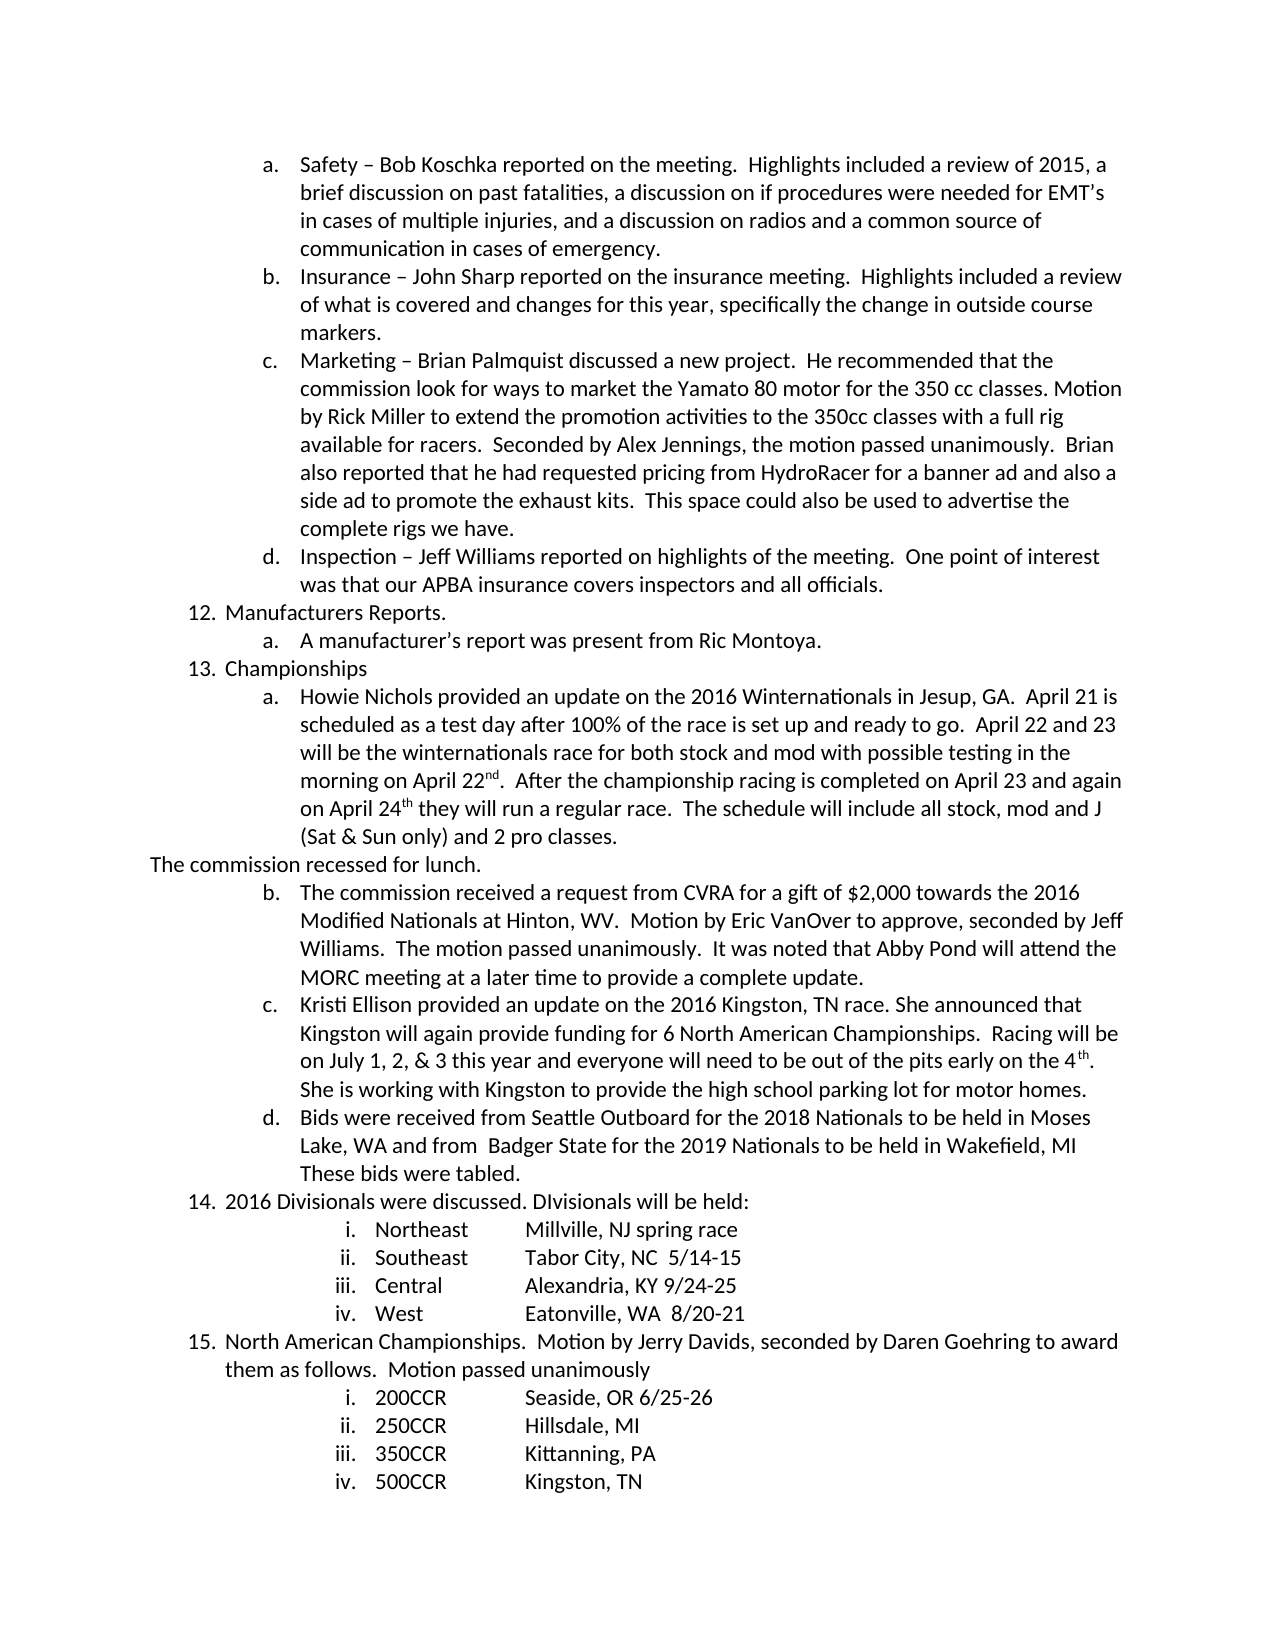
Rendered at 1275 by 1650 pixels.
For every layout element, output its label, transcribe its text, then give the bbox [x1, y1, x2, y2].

list 250CCR [356, 1411, 1125, 1439]
list Manufacturers Reports. [187, 598, 1125, 626]
list Inspection – Jeff Williams reported on highlights of the meeting. One point of interest was that our APBA insurance covers inspectors and all officials. [262, 542, 1125, 598]
list Kristi Ellison provided an update on the 2016 race. She announced that will again provide funding for 6 North American Championships. Racing will be on July 1, 2, & 3 this year and everyone will need to be out of the pits early on the 4th. She is working with to provide the high school parking lot for motor homes. [262, 991, 1125, 1103]
list Marketing – Brian Palmquist discussed a new project. He recommended that the commission look for ways to market the Yamato 80 motor for the 350 cc classes. Motion by Rick Miller to extend the promotion activities to the 350cc classes with a full rig available for racers. Seconded by Alex Jennings, the motion passed unanimously. Brian also reported that he had requested pricing from HydroRacer for a banner ad and also a side ad to promote the exhaust kits. This space could also be used to advertise the complete rigs we have. [262, 346, 1125, 542]
list 2016 Divisionals were discussed. DIvisionals will be held: [187, 1187, 1125, 1215]
list spring race [356, 1215, 1125, 1243]
list Safety – Bob Koschka reported on the meeting. Highlights included a review of 2015, a brief discussion on past fatalities, a discussion on if procedures were needed for EMT’s in cases of multiple injuries, and a discussion on radios and a common source of communication in cases of emergency. [262, 150, 1125, 262]
list Insurance – John Sharp reported on the insurance meeting. Highlights included a review of what is covered and changes for this year, specifically the change in outside course markers. [262, 262, 1125, 346]
list Southeast 5/14-15 [356, 1243, 1125, 1271]
list The commission recessed for lunch. [150, 851, 1125, 878]
list Howie Nichols provided an update on the 2016 Winternationals in April 21 is scheduled as a test day after 100% of the race is set up and ready to go. April 22 and 23 will be the winternationals race for both stock and mod with possible testing in the morning on April 22nd. After the championship racing is completed on April 23 and again on April 24th they will run a regular race. The schedule will include all stock, mod and J (Sat & Sun only) and 2 pro classes. [262, 682, 1125, 851]
list 350CCR [356, 1439, 1125, 1467]
list The commission received a request from CVRA for a gift of $2,000 towards the 2016 Modified Nationals at . Motion by Eric VanOver to approve, seconded by Jeff Williams. The motion passed unanimously. It was noted that Abby Pond will attend the MORC meeting at a later time to provide a complete update. [262, 878, 1125, 991]
list A manufacturer’s report was present from Ric Montoya. [262, 626, 1125, 654]
list 200CCR 6/25-26 [356, 1383, 1125, 1411]
list Bids were received from Seattle Outboard for the 2018 Nationals to be held in Moses Lake, WA and from for the 2019 Nationals to be held in These bids were tabled. [262, 1103, 1125, 1187]
list Championships [187, 654, 1125, 682]
list North American Championships. Motion by Jerry Davids, seconded by Daren Goehring to award them as follows. Motion passed unanimously [187, 1327, 1125, 1383]
list 500CCR [356, 1467, 1125, 1495]
list 9/24-25 [356, 1271, 1125, 1299]
list West 8/20-21 [356, 1299, 1125, 1327]
